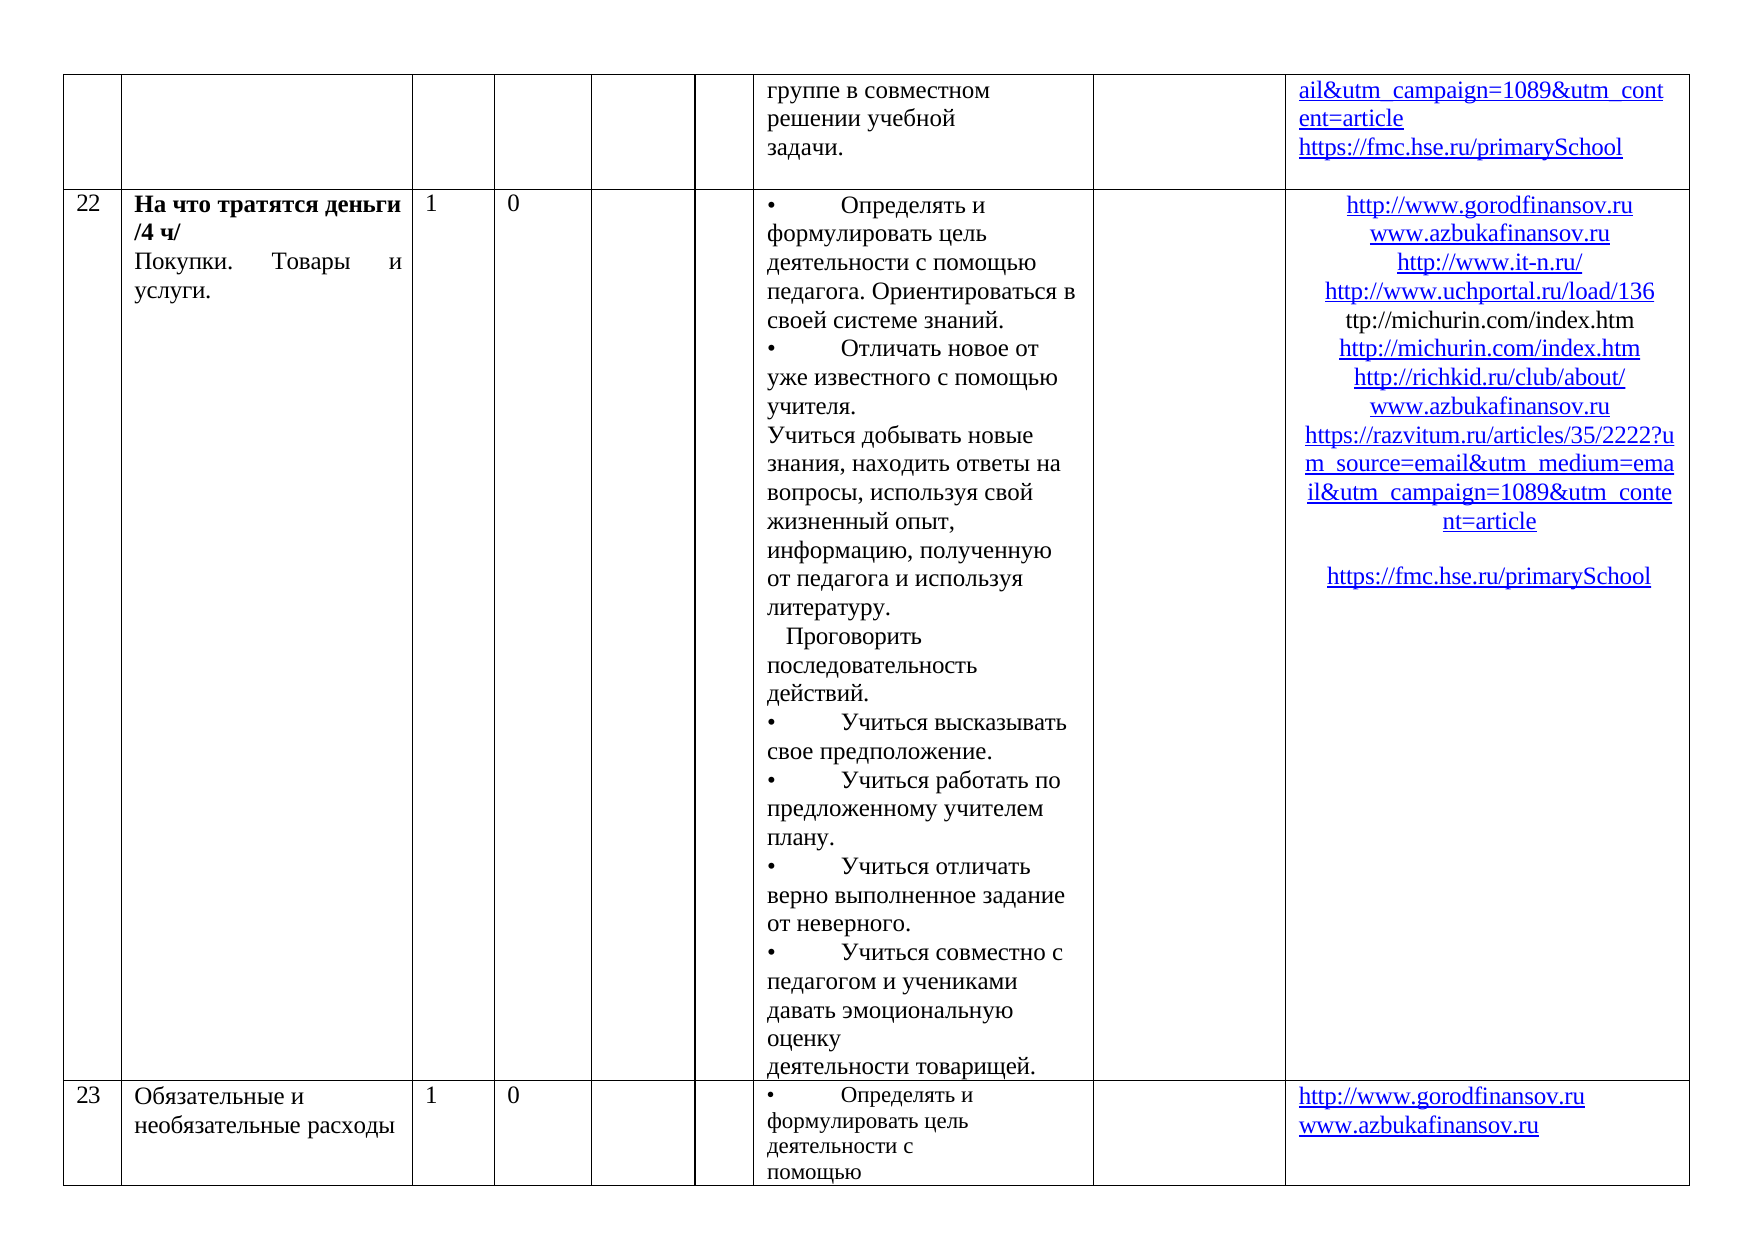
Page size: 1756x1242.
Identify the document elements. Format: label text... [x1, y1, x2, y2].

table_header [495, 75, 591, 189]
table_header [696, 75, 753, 189]
table_cell 22 [64, 190, 121, 1080]
table_cell http://www.gorodfinansov.ru www.azbukafinansov.ru [1286, 1081, 1689, 1185]
table_cell 1 [413, 190, 494, 1080]
table_cell [592, 190, 694, 1080]
table_cell 1 [413, 1081, 494, 1185]
table_header ail&utm_campaign=1089&utm_cont ent=article https://fmc.hse.ru/primarySchool [1286, 75, 1689, 189]
table_cell Обязательные и необязательные расходы [122, 1081, 412, 1185]
table_header [64, 75, 121, 189]
table_header [413, 75, 494, 189]
table_cell [592, 1081, 694, 1185]
table_cell http://www.gorodfinansov.ru www.azbukafinansov.ru http://www.it-n.ru/ http://www.uchportal.ru/load/136 ttp://michurin.com/index.htm http://michurin.com/index.htm http://richkid.ru/club/about/ www.azbukafinansov.ru https://razvitum.ru/articles/35/2222?u m_source=email&utm_medium=ema il&utm_campaign=1089&utm_conte nt=article https://fmc.hse.ru/primarySchool [1286, 190, 1689, 1080]
table_header [1094, 75, 1285, 189]
table_cell Определять и формулировать цель деятельности с помощью [754, 1081, 1093, 1185]
table_cell Определять и формулировать цель деятельности с помощью педагога. Ориентироваться в своей системе знаний. Отличать новое от уже известного с помощью учителя. Учиться добывать новые знания, находить ответы на вопросы, используя свой жизненный опыт, информацию, полученную от педагога и используя литературу. Проговорить последовательность действий. Учиться высказывать свое предположение. Учиться работать по предложенному учителем плану. Учиться отличать верно выполненное задание от неверного. Учиться совместно с педагогом и учениками давать эмоциональную оценку деятельности товарищей. [754, 190, 1093, 1080]
table_cell [696, 190, 753, 1080]
table_cell [696, 1081, 753, 1185]
table_cell [1094, 1081, 1285, 1185]
table_cell [1094, 190, 1285, 1080]
table_cell 0 [495, 190, 591, 1080]
table_cell 23 [64, 1081, 121, 1185]
table_header [122, 75, 412, 189]
table_cell 0 [495, 1081, 591, 1185]
table_header [592, 75, 694, 189]
table_header группе в совместном решении учебной задачи. [754, 75, 1093, 189]
table_cell На что тратятся деньги /4 ч/ Покупки. Товары и услуги. [122, 190, 412, 1080]
